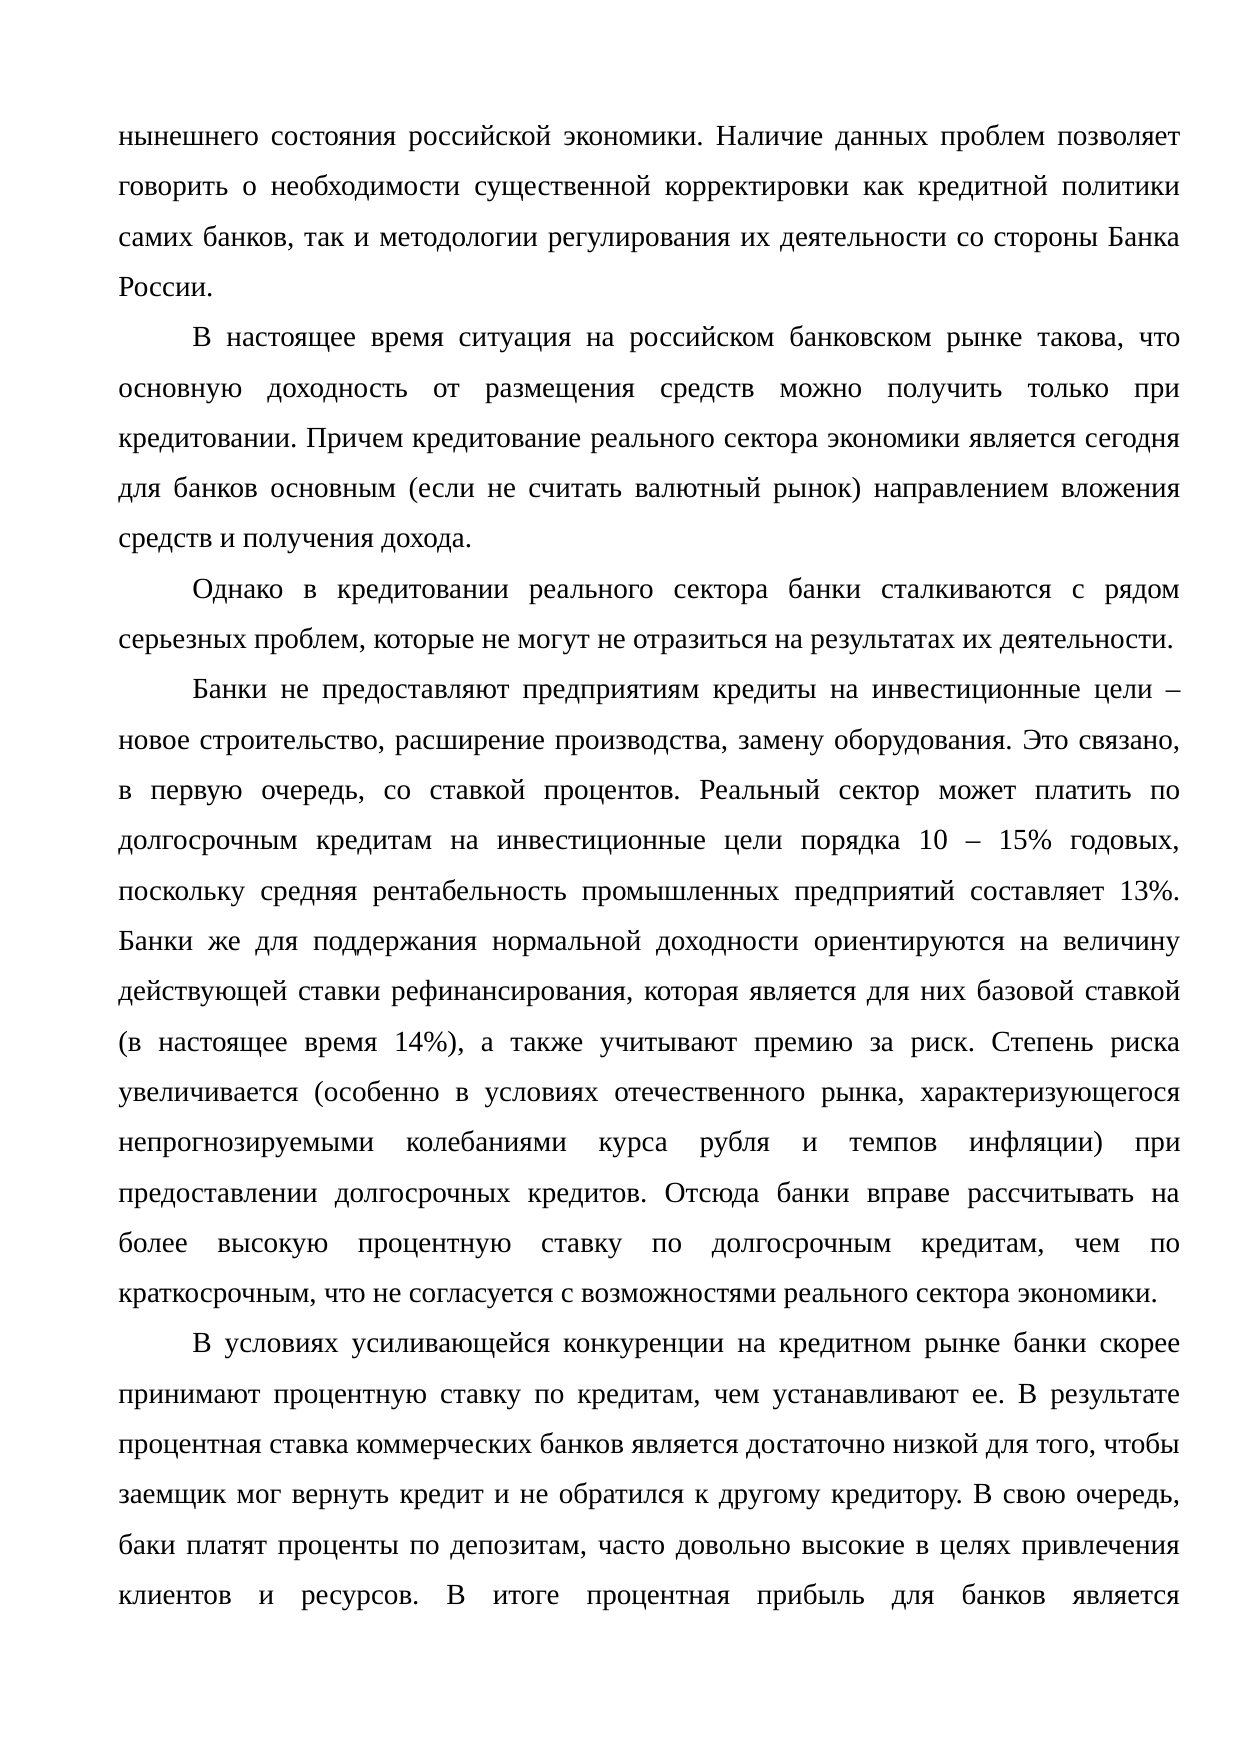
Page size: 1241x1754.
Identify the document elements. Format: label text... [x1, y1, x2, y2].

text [118, 118, 1181, 303]
text В настоящее время ситуация на российском банковском рынке такова, что основную доходность от размещения средств можно получить только при кредитовании. Причем кредитование реального сектора экономики является сегодня для банков основным (если не считать валютный рынок) направлением вложения средств и получения дохода. [118, 319, 1181, 554]
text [118, 1326, 1181, 1611]
text Банки не предоставляют предприятиям кредиты на инвестиционные цели – новое строительство, расширение производства, замену оборудования. Это связано, в первую очередь, со ставкой процентов. Реальный сектор может платить по долгосрочным кредитам на инвестиционные цели порядка 10 – 15% годовых, поскольку средняя рентабельность промышленных предприятий составляет 13%. Банки же для поддержания нормальной доходности ориентируются на величину действующей ставки рефинансирования, которая является для них базовой ставкой (в настоящее время 14%), а также учитывают премию за риск. Степень риска увеличивается (особенно в условиях отечественного рынка, характеризующегося непрогнозируемыми колебаниями курса рубля и темпов инфляции) при предоставлении долгосрочных кредитов. Отсюда банки вправе рассчитывать на более высокую процентную ставку по долгосрочным кредитам, чем по краткосрочным, что не согласуется с возможностями реального сектора экономики. [118, 672, 1181, 1309]
text Однако в кредитовании реального сектора банки сталкиваются с рядом серьезных проблем, которые не могут не отразиться на результатах их деятельности. [118, 571, 1181, 655]
